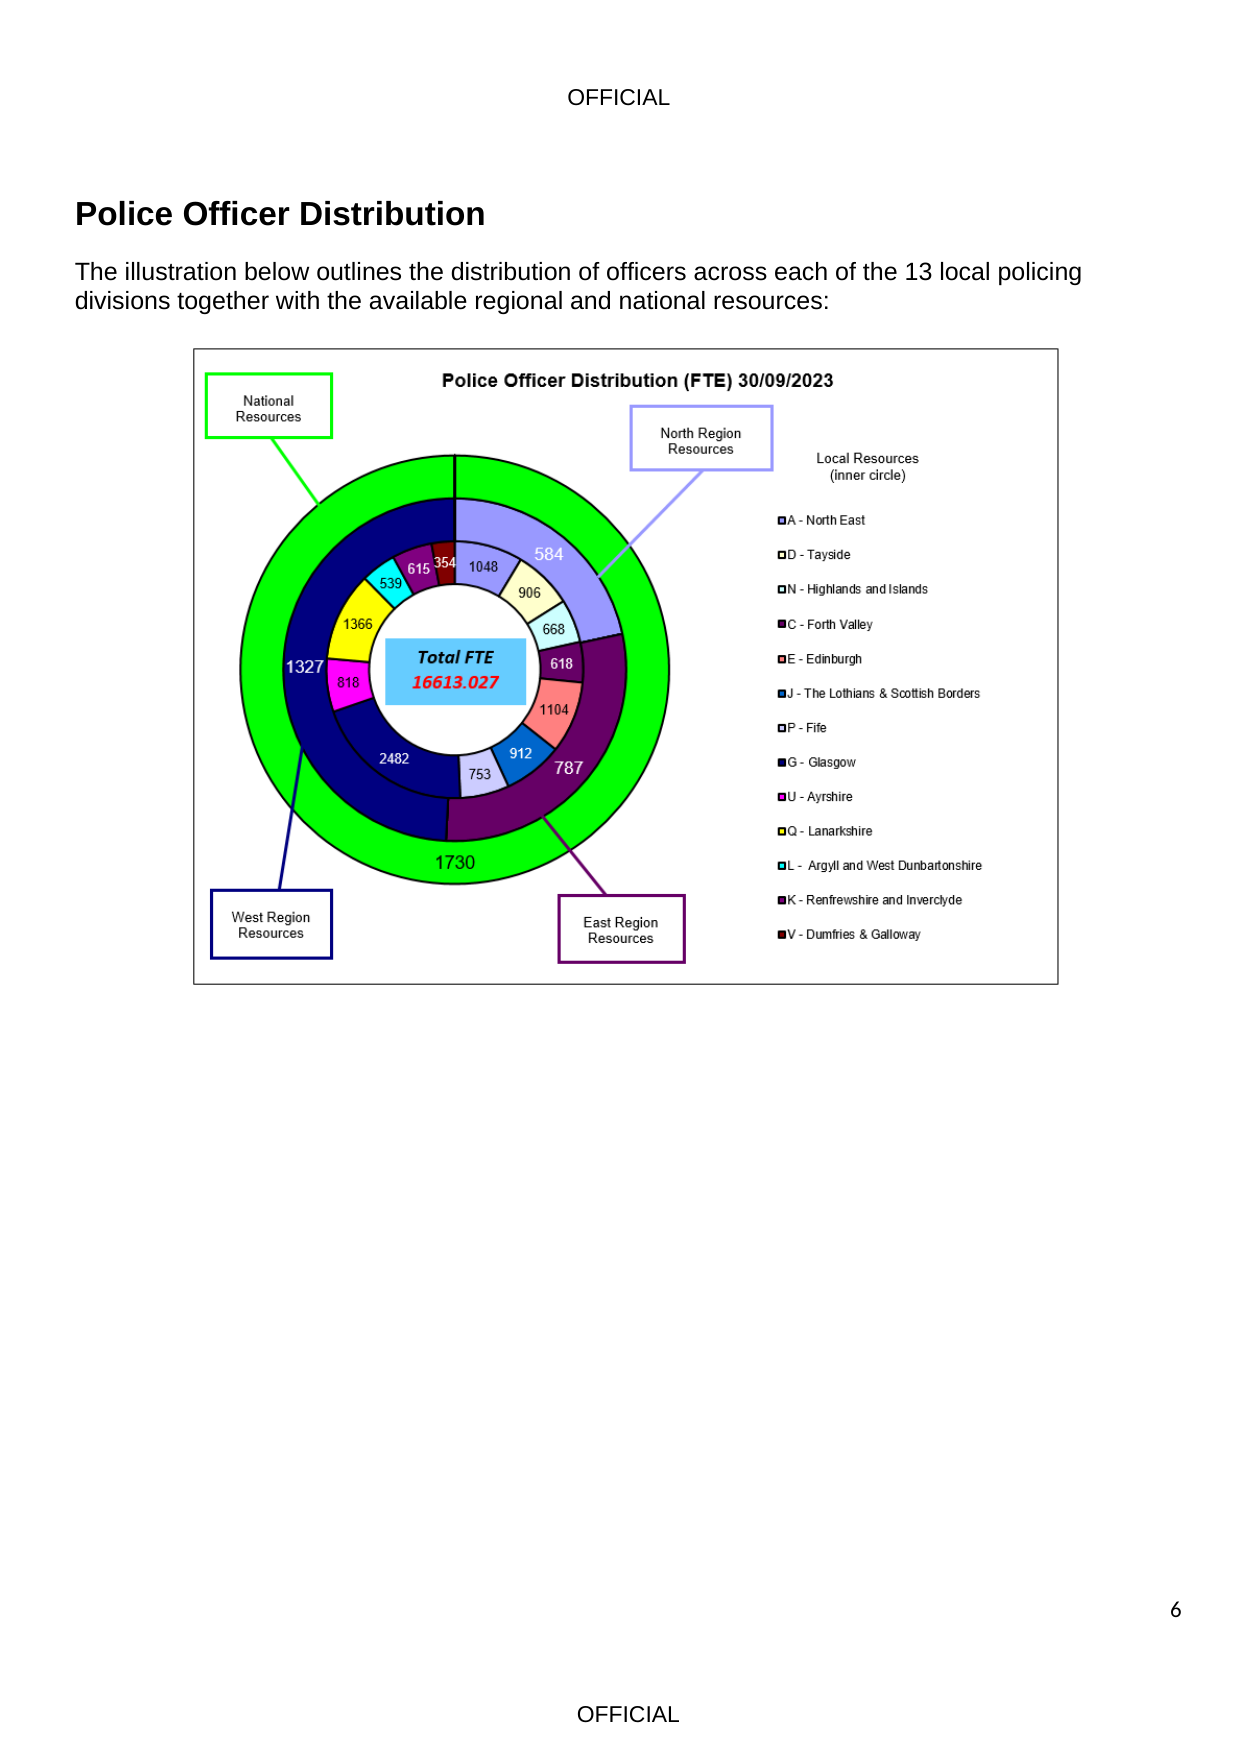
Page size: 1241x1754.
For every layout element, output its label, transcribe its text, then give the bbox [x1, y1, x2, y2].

text The illustration below outlines the distribution of officers across each of the 13 local policing divisions together with the available regional and national resources: [74, 257, 1181, 314]
picture [186, 339, 1070, 991]
subtitle Police Officer Distribution [75, 193, 797, 232]
